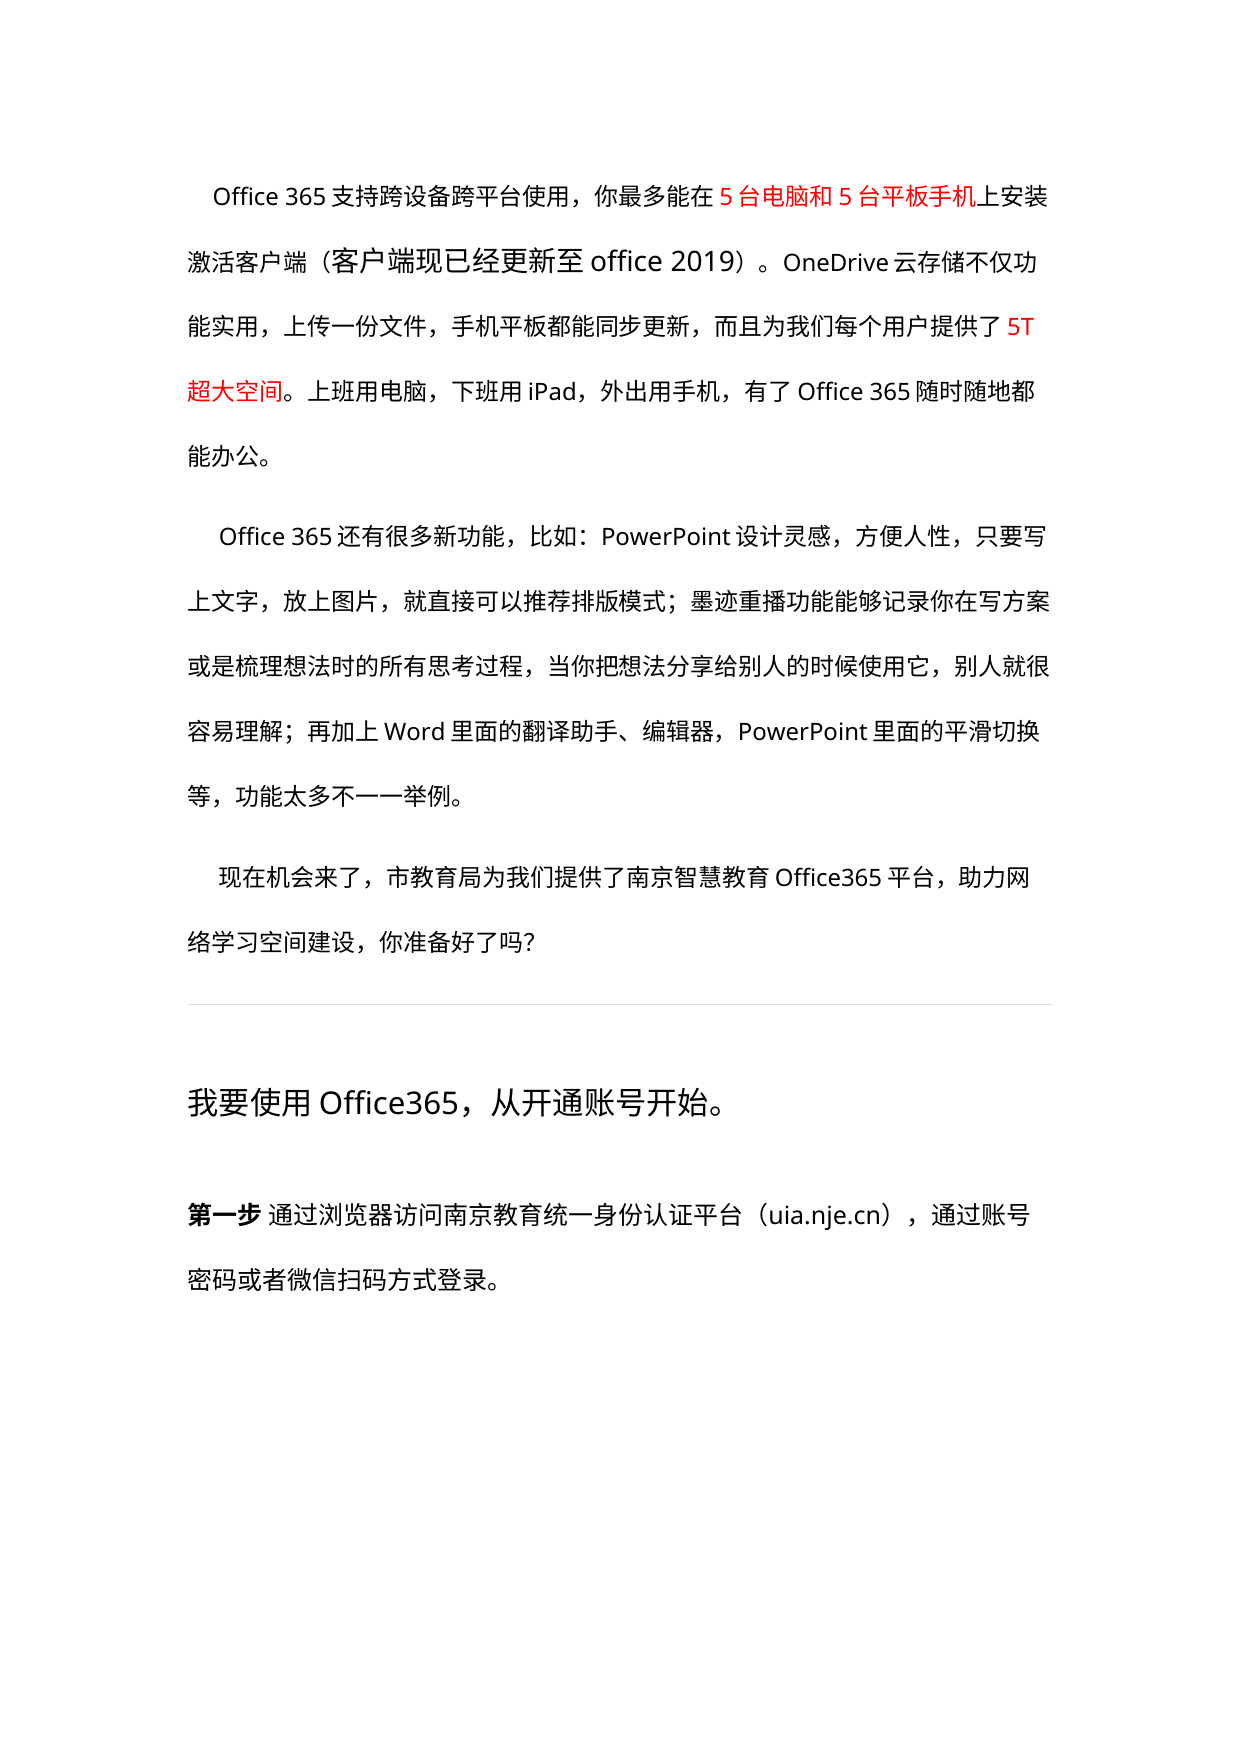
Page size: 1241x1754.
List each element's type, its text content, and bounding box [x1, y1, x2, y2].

text 第一步 通过浏览器访问南京教育统一身份认证平台（uia.nje.cn），通过账号密码或者微信扫码方式登录。 [187, 1181, 1053, 1311]
text Office 365还有很多新功能，比如：PowerPoint设计灵感，方便人性，只要写上文字，放上图片，就直接可以推荐排版模式；墨迹重播功能能够记录你在写方案或是梳理想法时的所有思考过程，当你把想法分享给别人的时候使用它，别人就很容易理解；再加上Word里面的翻译助手、编辑器，PowerPoint里面的平滑切换等，功能太多不一一举例。 [187, 503, 1053, 828]
text 我要使用Office365，从开通账号开始。 [187, 1068, 1053, 1166]
text Office 365支持跨设备跨平台使用，你最多能在5台电脑和5台平板手机上安装激活客户端（客户端现已经更新至office 2019）。OneDrive云存储不仅功能实用，上传一份文件，手机平板都能同步更新，而且为我们每个用户提供了5T超大空间。上班用电脑，下班用iPad，外出用手机，有了Office 365随时随地都能办公。 [187, 162, 1053, 487]
text 现在机会来了，市教育局为我们提供了南京智慧教育Office365平台，助力网络学习空间建设，你准备好了吗？ [187, 843, 1053, 973]
